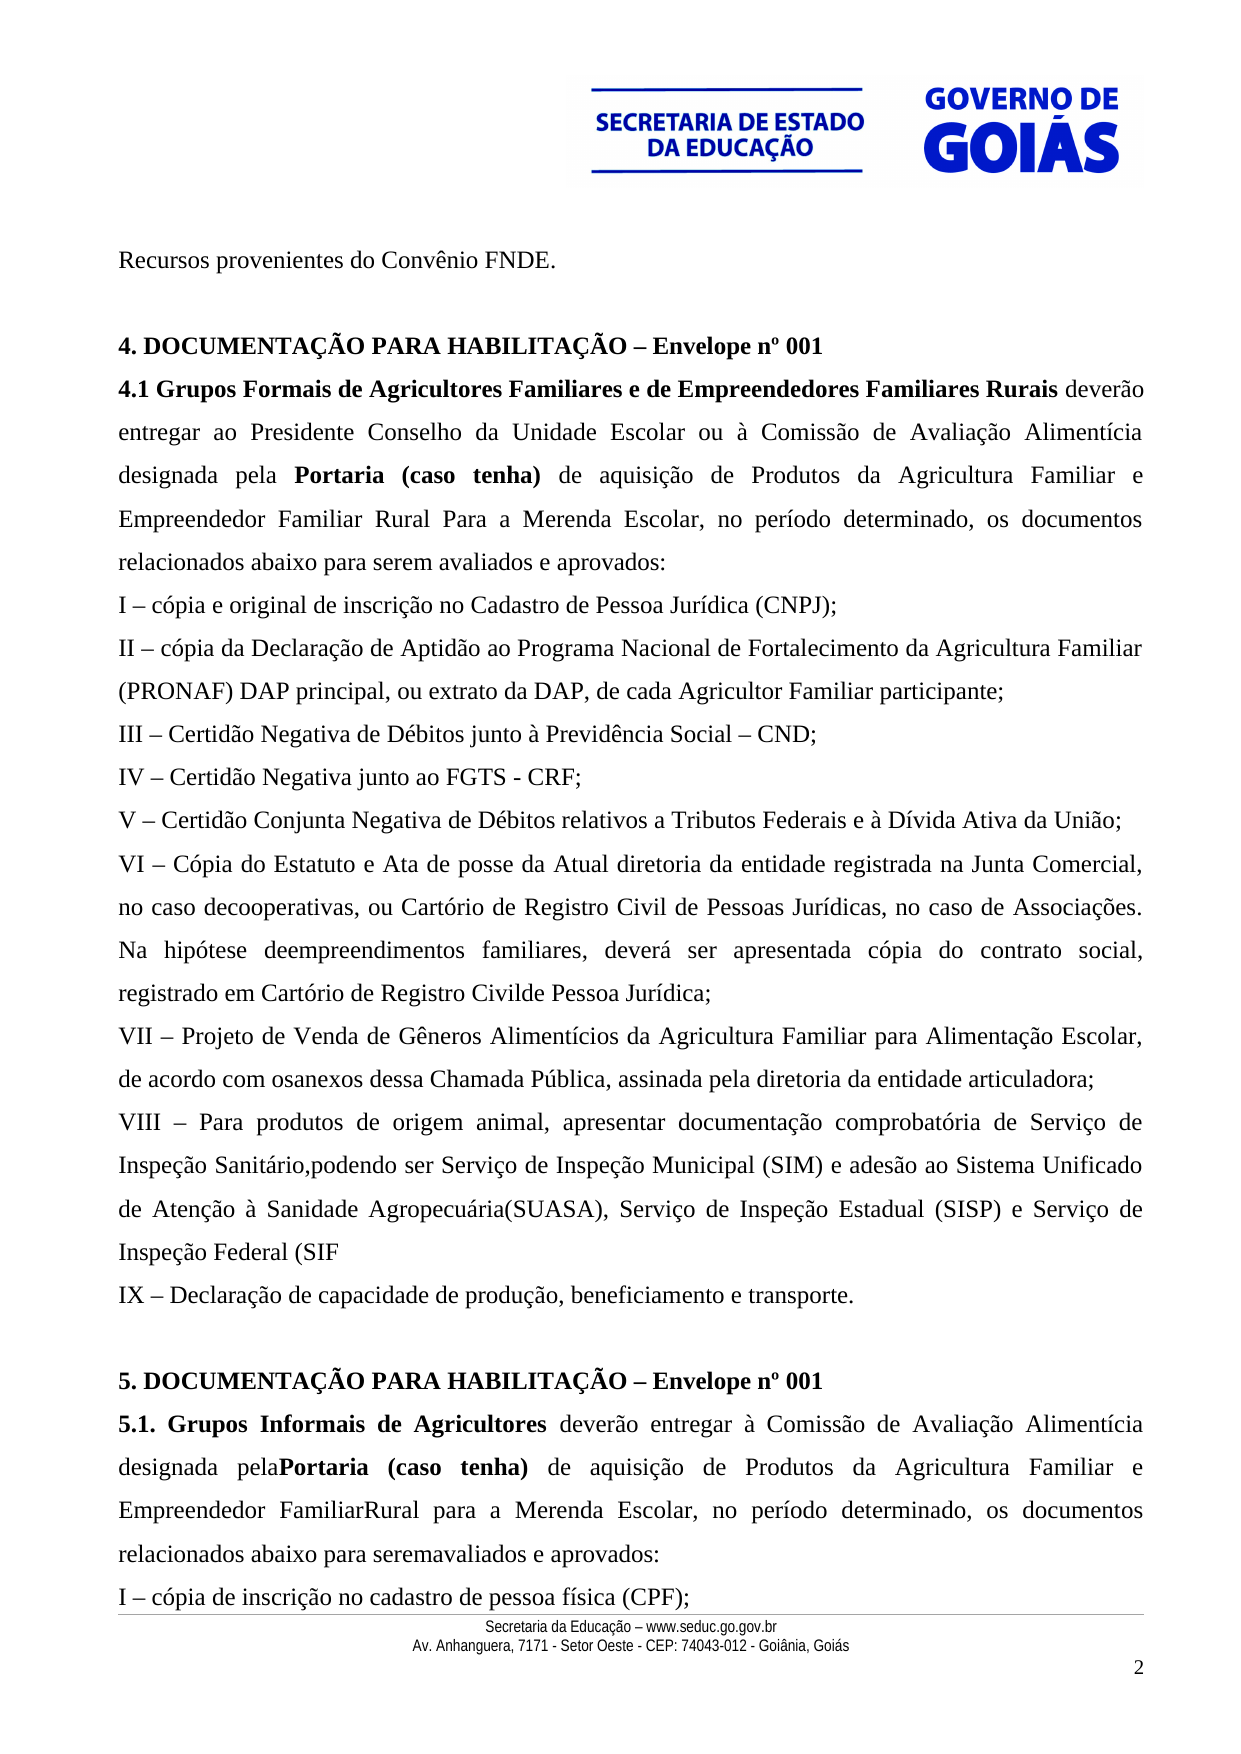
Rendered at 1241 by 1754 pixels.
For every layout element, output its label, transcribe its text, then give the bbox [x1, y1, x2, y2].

picture [566, 75, 1144, 188]
text III – Certidão Negativa de Débitos junto à Previdência Social – CND; [118, 719, 1144, 748]
text VI – Cópia do Estatuto e Ata de posse da Atual diretoria da entidade registrada na Junta Comercial, no caso decooperativas, ou Cartório de Registro Civil de Pessoas Jurídicas, no caso de Associações. Na hipótese deempreendimentos familiares, deverá ser apresentada cópia do contrato social, registrado em Cartório de Registro Civilde Pessoa Jurídica; [118, 849, 1144, 1007]
text 4. DOCUMENTAÇÃO PARA HABILITAÇÃO – Envelope nº 001 [118, 331, 1144, 360]
text IV – Certidão Negativa junto ao FGTS - CRF; [118, 762, 1144, 791]
text 4.1 Grupos Formais de Agricultores Familiares e de Empreendedores Familiares Rurais deverão entregar ao Presidente Conselho da Unidade Escolar ou à Comissão de Avaliação Alimentícia designada pela Portaria (caso tenha) de aquisição de Produtos da Agricultura Familiar e Empreendedor Familiar Rural Para a Merenda Escolar, no período determinado, os documentos relacionados abaixo para serem avaliados e aprovados: [118, 374, 1144, 576]
text Recursos provenientes do Convênio FNDE. [118, 245, 1159, 274]
text IX – Declaração de capacidade de produção, beneficiamento e transporte. [118, 1280, 1144, 1309]
text V – Certidão Conjunta Negativa de Débitos relativos a Tributos Federais e à Dívida Ativa da União; [118, 806, 1144, 834]
text 5.1. Grupos Informais de Agricultores deverão entregar à Comissão de Avaliação Alimentícia designada pelaPortaria (caso tenha) de aquisição de Produtos da Agricultura Familiar e Empreendedor FamiliarRural para a Merenda Escolar, no período determinado, os documentos relacionados abaixo para seremavaliados e aprovados: [118, 1409, 1144, 1567]
text II – cópia da Declaração de Aptidão ao Programa Nacional de Fortalecimento da Agricultura Familiar (PRONAF) DAP principal, ou extrato da DAP, de cada Agricultor Familiar participante; [118, 633, 1144, 705]
text VIII – Para produtos de origem animal, apresentar documentação comprobatória de Serviço de Inspeção Sanitário,podendo ser Serviço de Inspeção Municipal (SIM) e adesão ao Sistema Unificado de Atenção à Sanidade Agropecuária(SUASA), Serviço de Inspeção Estadual (SISP) e Serviço de Inspeção Federal (SIF [118, 1107, 1144, 1266]
text 5. DOCUMENTAÇÃO PARA HABILITAÇÃO – Envelope nº 001 [118, 1366, 1144, 1395]
text I – cópia de inscrição no cadastro de pessoa física (CPF); [118, 1582, 1144, 1611]
text VII – Projeto de Venda de Gêneros Alimentícios da Agricultura Familiar para Alimentação Escolar, de acordo com osanexos dessa Chamada Pública, assinada pela diretoria da entidade articuladora; [118, 1021, 1144, 1093]
text I – cópia e original de inscrição no Cadastro de Pessoa Jurídica (CNPJ); [118, 590, 1144, 619]
